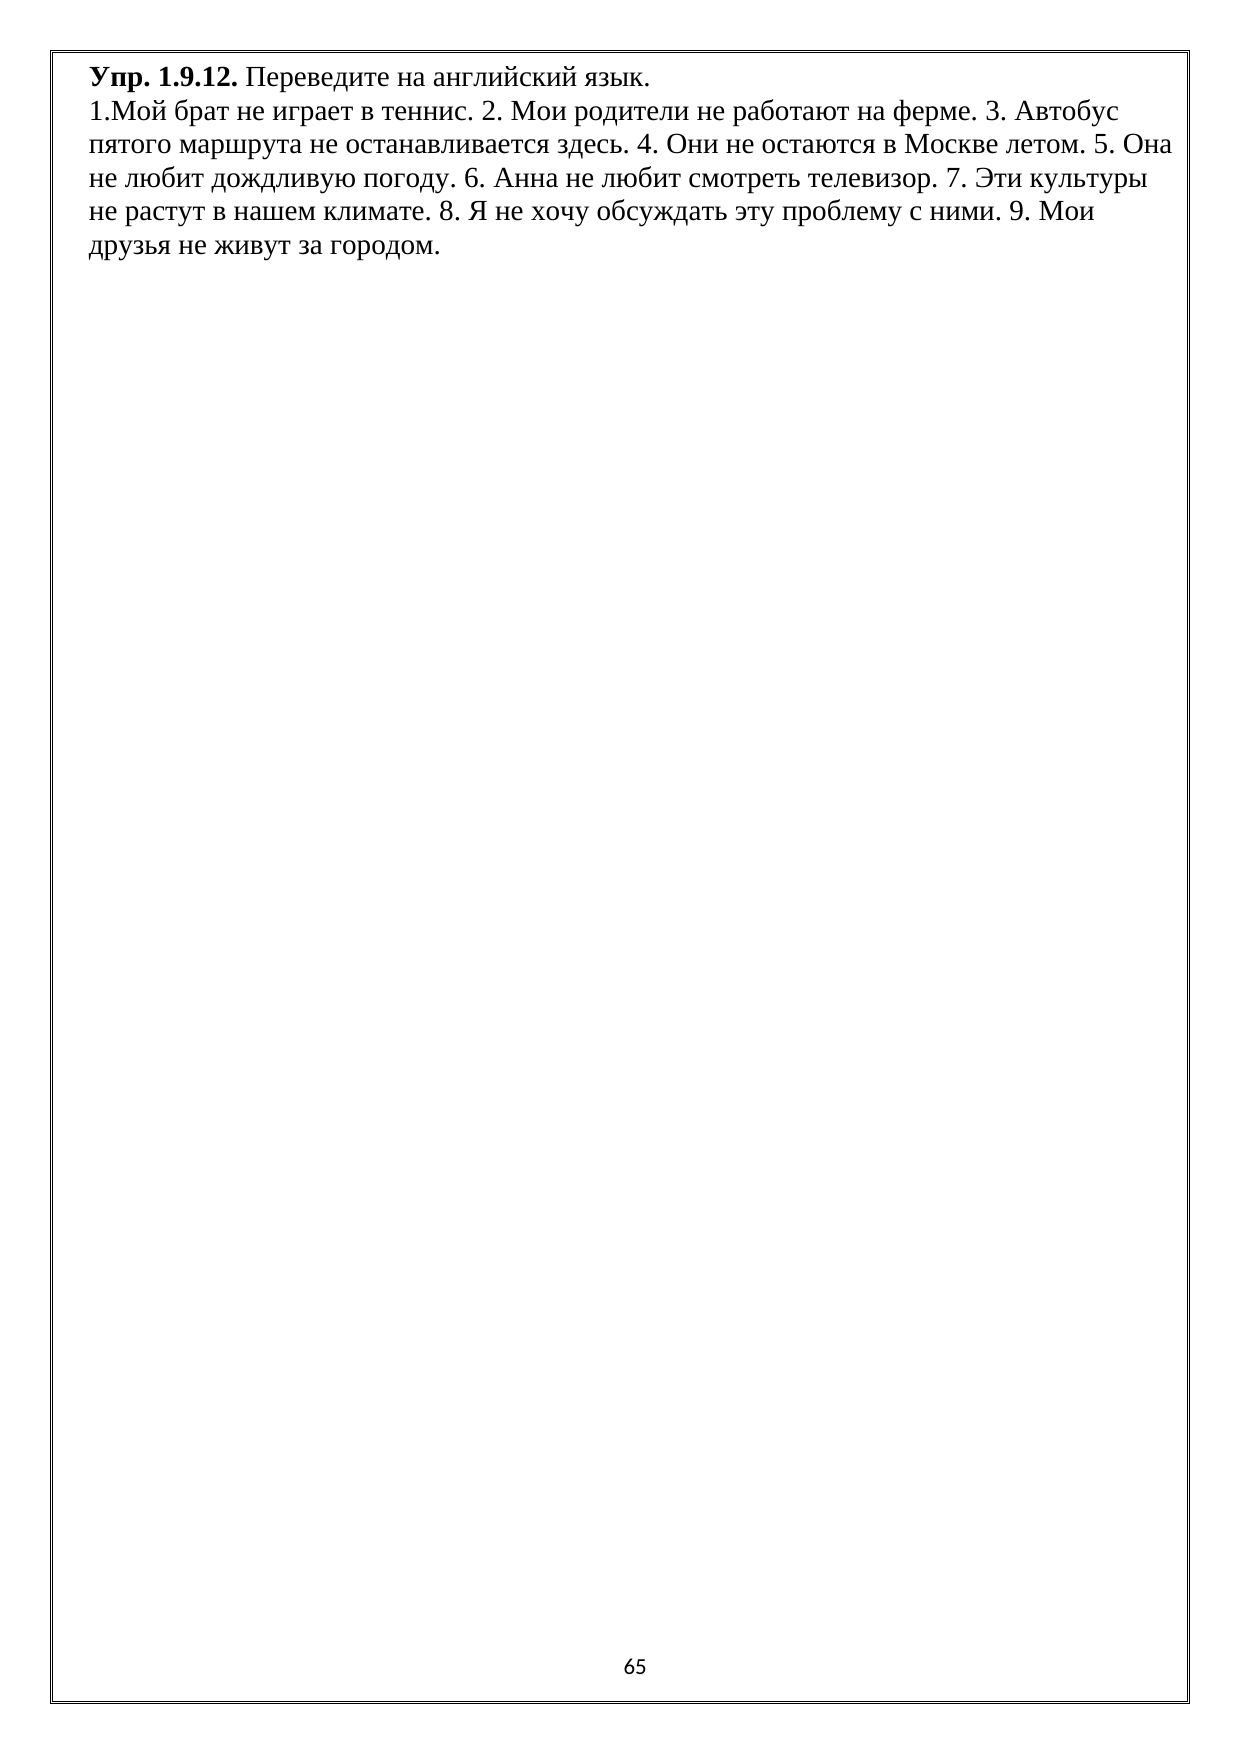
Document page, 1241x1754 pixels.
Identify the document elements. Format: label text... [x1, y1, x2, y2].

text Упр. 1.9.12. Переведите на английский язык. [89, 59, 1181, 93]
text 1.Мой брат не играет в теннис. 2. Мои родители не работают на ферме. 3. Автобус пятого маршрута не останавливается здесь. 4. Они не остаются в Москве летом. 5. Она не любит дождливую погоду. 6. Анна не любит смотреть телевизор. 7. Эти культуры не растут в нашем климате. 8. Я не хочу обсуждать эту проблему с ними. 9. Мои друзья не живут за городом. [89, 93, 1181, 260]
